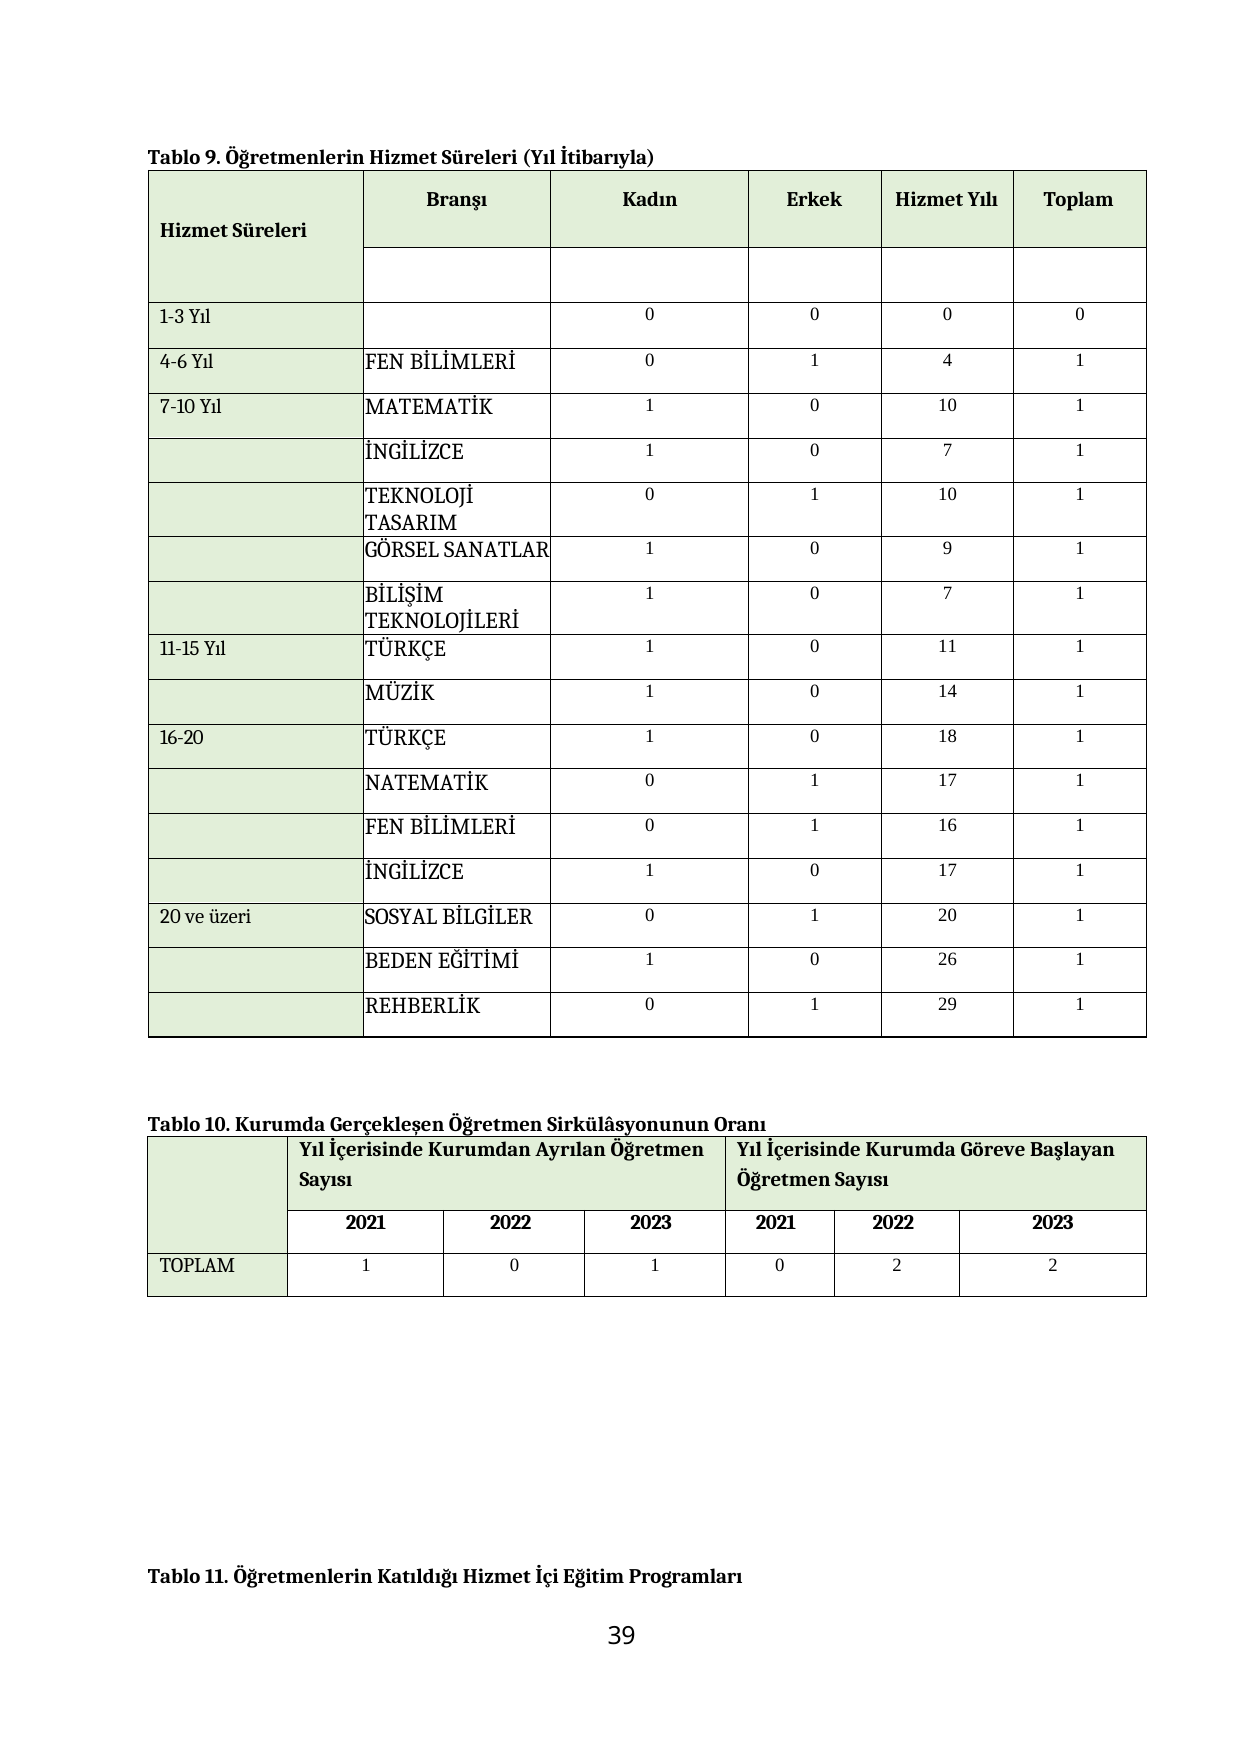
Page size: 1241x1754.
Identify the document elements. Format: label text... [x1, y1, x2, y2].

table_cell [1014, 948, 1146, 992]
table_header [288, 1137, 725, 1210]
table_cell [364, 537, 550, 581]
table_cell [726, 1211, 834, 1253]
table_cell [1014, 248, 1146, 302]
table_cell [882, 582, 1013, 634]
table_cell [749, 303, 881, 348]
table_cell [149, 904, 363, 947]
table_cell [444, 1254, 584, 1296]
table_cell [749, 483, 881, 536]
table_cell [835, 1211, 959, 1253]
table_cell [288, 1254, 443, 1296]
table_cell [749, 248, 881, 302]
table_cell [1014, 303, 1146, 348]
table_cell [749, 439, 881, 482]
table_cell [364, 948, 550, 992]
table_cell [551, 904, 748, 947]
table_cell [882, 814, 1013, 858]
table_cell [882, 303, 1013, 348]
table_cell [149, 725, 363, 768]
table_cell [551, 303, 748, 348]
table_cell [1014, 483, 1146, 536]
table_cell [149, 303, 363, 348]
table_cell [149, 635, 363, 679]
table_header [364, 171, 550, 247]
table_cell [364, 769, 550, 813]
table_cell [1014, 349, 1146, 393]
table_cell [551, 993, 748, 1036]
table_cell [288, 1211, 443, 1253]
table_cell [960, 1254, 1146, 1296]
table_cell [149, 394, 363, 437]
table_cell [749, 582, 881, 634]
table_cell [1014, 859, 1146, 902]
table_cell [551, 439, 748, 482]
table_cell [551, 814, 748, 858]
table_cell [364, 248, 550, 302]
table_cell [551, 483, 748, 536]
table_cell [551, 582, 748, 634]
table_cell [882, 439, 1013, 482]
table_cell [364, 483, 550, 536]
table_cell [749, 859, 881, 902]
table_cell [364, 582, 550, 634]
text Tablo 10. Kurumda Gerçekleşen Öğretmen Sirkülâsyonunun Oranı [148, 1112, 1198, 1136]
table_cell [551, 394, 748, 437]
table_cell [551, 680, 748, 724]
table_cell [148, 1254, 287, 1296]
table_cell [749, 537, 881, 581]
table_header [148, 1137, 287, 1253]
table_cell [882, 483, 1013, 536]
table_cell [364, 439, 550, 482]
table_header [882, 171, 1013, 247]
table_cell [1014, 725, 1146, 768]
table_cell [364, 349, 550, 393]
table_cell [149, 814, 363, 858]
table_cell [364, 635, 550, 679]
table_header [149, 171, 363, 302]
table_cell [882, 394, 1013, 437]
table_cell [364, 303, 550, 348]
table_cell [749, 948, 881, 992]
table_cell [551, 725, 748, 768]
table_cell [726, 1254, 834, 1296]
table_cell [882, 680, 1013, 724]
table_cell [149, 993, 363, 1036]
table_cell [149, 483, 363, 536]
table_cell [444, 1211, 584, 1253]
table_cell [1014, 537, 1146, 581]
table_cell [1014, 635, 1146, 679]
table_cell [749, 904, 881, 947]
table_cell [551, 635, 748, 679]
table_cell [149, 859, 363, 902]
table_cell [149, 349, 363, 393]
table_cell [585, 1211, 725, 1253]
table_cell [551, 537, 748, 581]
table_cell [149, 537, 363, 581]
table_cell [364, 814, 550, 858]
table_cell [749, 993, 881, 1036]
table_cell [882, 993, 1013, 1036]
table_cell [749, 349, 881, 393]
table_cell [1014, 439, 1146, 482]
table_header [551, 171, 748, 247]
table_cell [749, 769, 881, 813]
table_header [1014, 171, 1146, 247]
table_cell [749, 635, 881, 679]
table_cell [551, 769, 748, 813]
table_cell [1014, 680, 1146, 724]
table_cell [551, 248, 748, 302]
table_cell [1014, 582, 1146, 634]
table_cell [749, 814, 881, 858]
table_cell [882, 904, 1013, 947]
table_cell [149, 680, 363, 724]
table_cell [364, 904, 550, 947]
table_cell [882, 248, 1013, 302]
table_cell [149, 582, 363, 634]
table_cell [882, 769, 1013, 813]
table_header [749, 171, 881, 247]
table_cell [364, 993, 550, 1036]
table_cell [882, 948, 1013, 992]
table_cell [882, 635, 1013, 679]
text Tablo 11. Öğretmenlerin Katıldığı Hizmet İçi Eğitim Programları [148, 1565, 1198, 1589]
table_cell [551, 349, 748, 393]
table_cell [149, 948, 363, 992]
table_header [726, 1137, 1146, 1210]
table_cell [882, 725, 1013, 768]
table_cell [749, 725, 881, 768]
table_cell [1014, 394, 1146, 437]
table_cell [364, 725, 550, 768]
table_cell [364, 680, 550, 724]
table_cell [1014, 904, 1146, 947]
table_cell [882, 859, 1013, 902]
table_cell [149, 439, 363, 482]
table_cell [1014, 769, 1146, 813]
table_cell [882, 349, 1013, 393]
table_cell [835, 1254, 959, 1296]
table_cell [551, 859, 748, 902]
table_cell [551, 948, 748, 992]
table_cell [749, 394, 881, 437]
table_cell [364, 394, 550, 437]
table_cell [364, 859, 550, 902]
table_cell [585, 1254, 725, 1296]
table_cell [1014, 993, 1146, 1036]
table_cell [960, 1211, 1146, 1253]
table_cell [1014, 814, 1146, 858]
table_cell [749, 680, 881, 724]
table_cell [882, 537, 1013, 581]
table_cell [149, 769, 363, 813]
text Tablo 9. Öğretmenlerin Hizmet Süreleri (Yıl İtibarıyla) [148, 146, 1198, 170]
